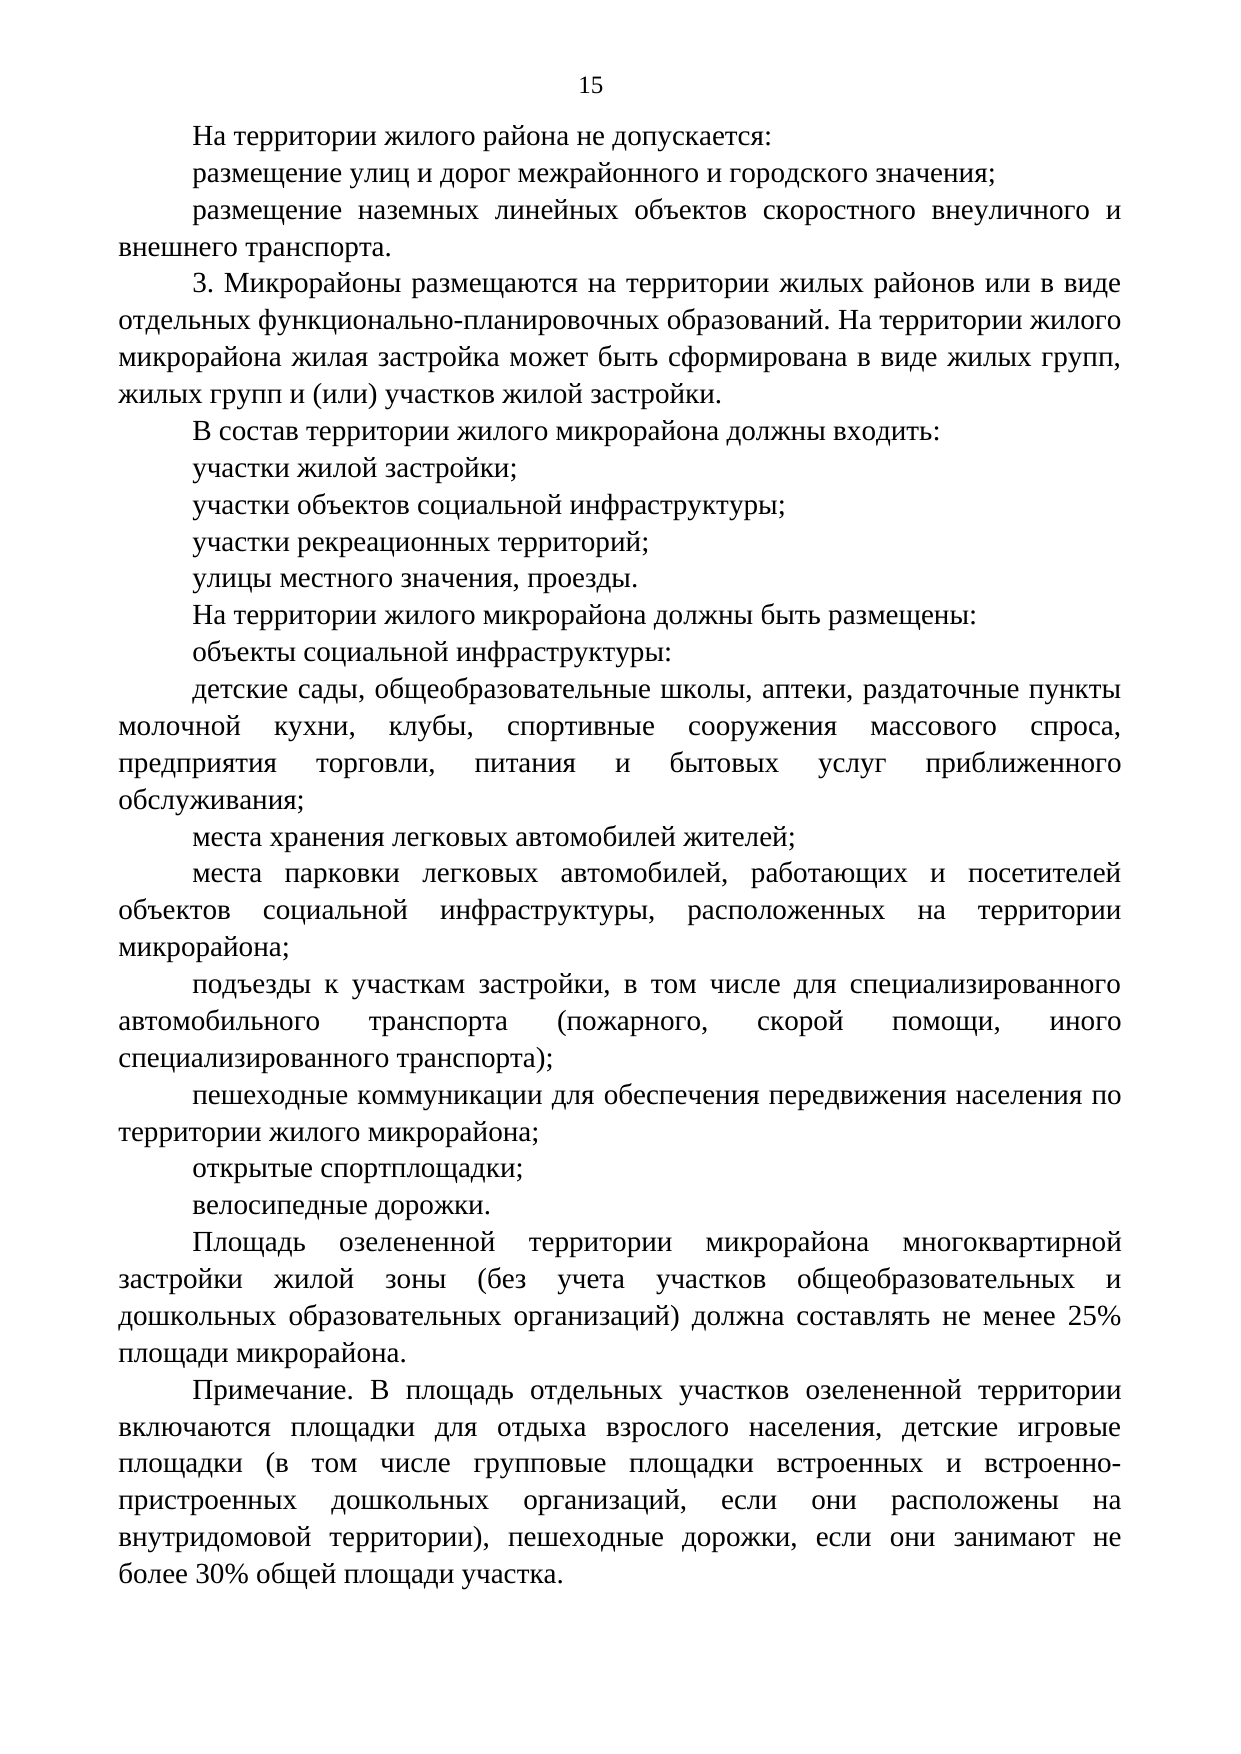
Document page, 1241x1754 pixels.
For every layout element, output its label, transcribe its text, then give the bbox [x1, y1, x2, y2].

text участки объектов социальной инфраструктуры; [118, 487, 1122, 520]
text В состав территории жилого микрорайона должны входить: [118, 413, 1122, 447]
text Площадь озелененной территории микрорайона многоквартирной застройки жилой зоны (без учета участков общеобразовательных и дошкольных образовательных организаций) должна составлять не менее 25% площади микрорайона. [118, 1224, 1122, 1368]
text места хранения легковых автомобилей жителей; [118, 819, 1122, 852]
text участки рекреационных территорий; [118, 524, 1122, 557]
text Примечание. В площадь отдельных участков озелененной территории включаются площадки для отдыха взрослого населения, детские игровые площадки (в том числе групповые площадки встроенных и встроенно-пристроенных дошкольных организаций, если они расположены на внутридомовой территории), пешеходные дорожки, если они занимают не более 30% общей площади участка. [118, 1372, 1122, 1590]
text пешеходные коммуникации для обеспечения передвижения населения по территории жилого микрорайона; [118, 1077, 1122, 1147]
text размещение улиц и дорог межрайонного и городского значения; [118, 155, 1122, 188]
text подъезды к участкам застройки, в том числе для специализированного автомобильного транспорта (пожарного, скорой помощи, иного специализированного транспорта); [118, 966, 1122, 1073]
text участки жилой застройки; [118, 450, 1122, 483]
text велосипедные дорожки. [118, 1187, 1122, 1221]
text открытые спортплощадки; [118, 1151, 1122, 1184]
text На территории жилого района не допускается: [118, 118, 1122, 152]
text размещение наземных линейных объектов скоростного внеуличного и внешнего транспорта. [118, 192, 1122, 262]
text улицы местного значения, проезды. [118, 561, 1122, 594]
text объекты социальной инфраструктуры: [118, 634, 1122, 668]
text места парковки легковых автомобилей, работающих и посетителей объектов социальной инфраструктуры, расположенных на территории микрорайона; [118, 856, 1122, 963]
text На территории жилого микрорайона должны быть размещены: [118, 597, 1122, 631]
text 3. Микрорайоны размещаются на территории жилых районов или в виде отдельных функционально-планировочных образований. На территории жилого микрорайона жилая застройка может быть сформирована в виде жилых групп, жилых групп и (или) участков жилой застройки. [118, 266, 1122, 410]
text детские сады, общеобразовательные школы, аптеки, раздаточные пункты молочной кухни, клубы, спортивные сооружения массового спроса, предприятия торговли, питания и бытовых услуг приближенного обслуживания; [118, 671, 1122, 815]
